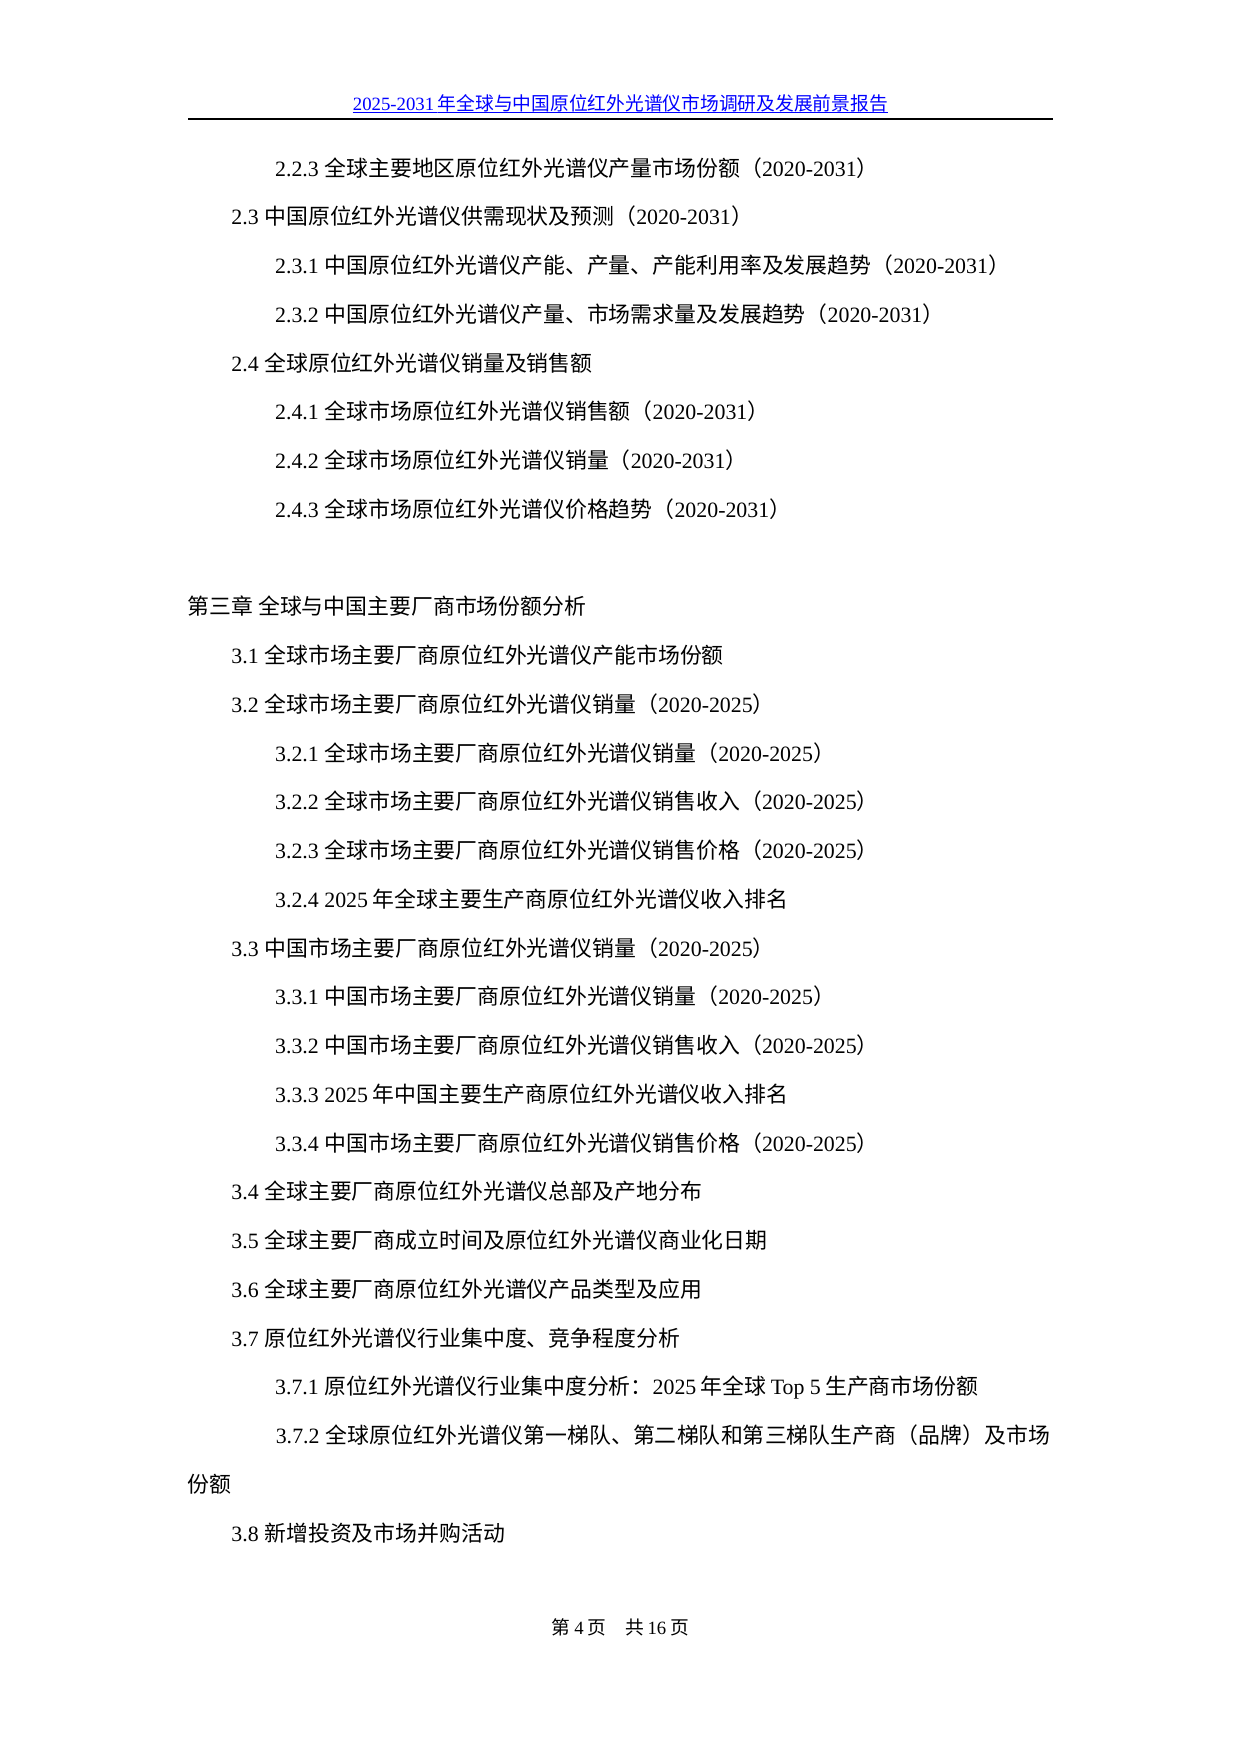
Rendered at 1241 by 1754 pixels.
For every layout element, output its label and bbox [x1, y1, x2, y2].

text [187, 150, 1053, 1548]
